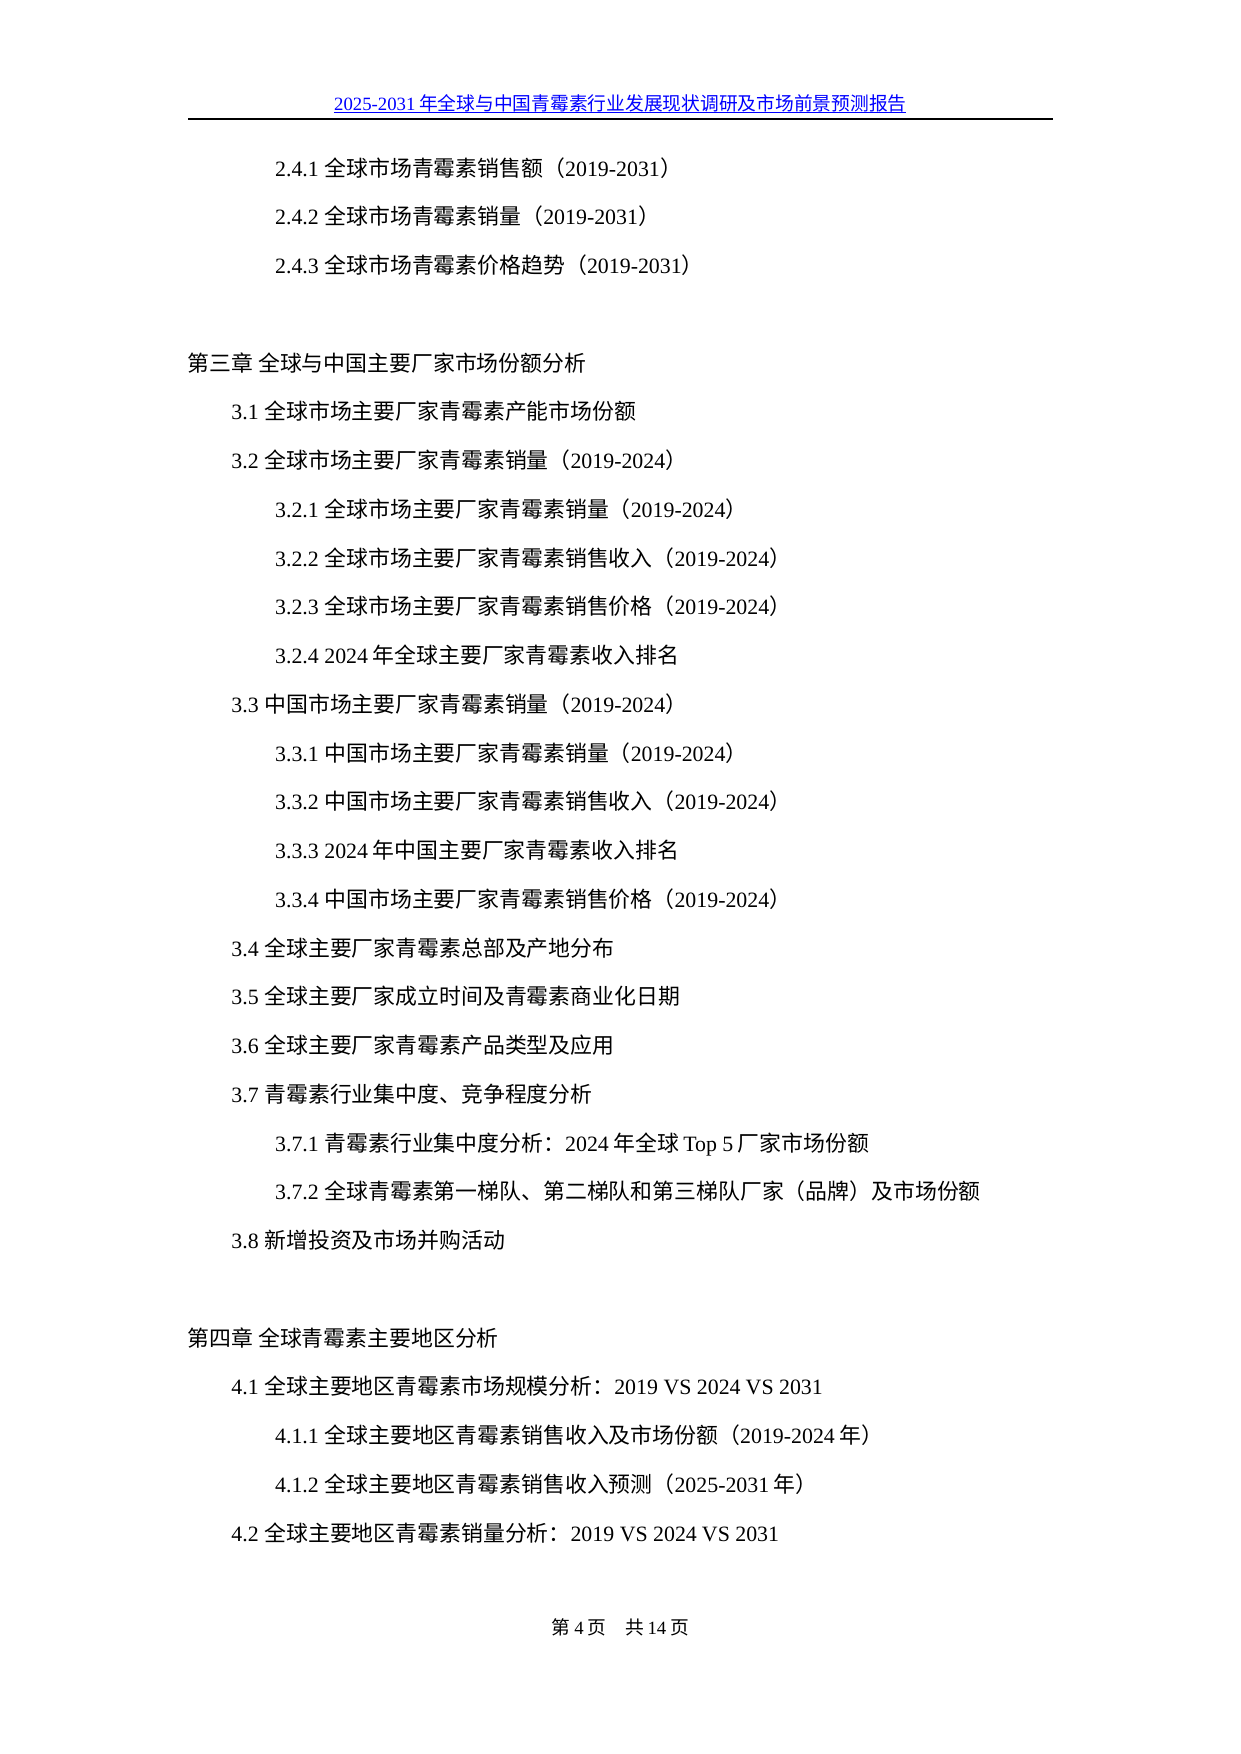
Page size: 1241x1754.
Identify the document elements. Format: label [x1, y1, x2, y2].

text [187, 150, 1053, 1548]
